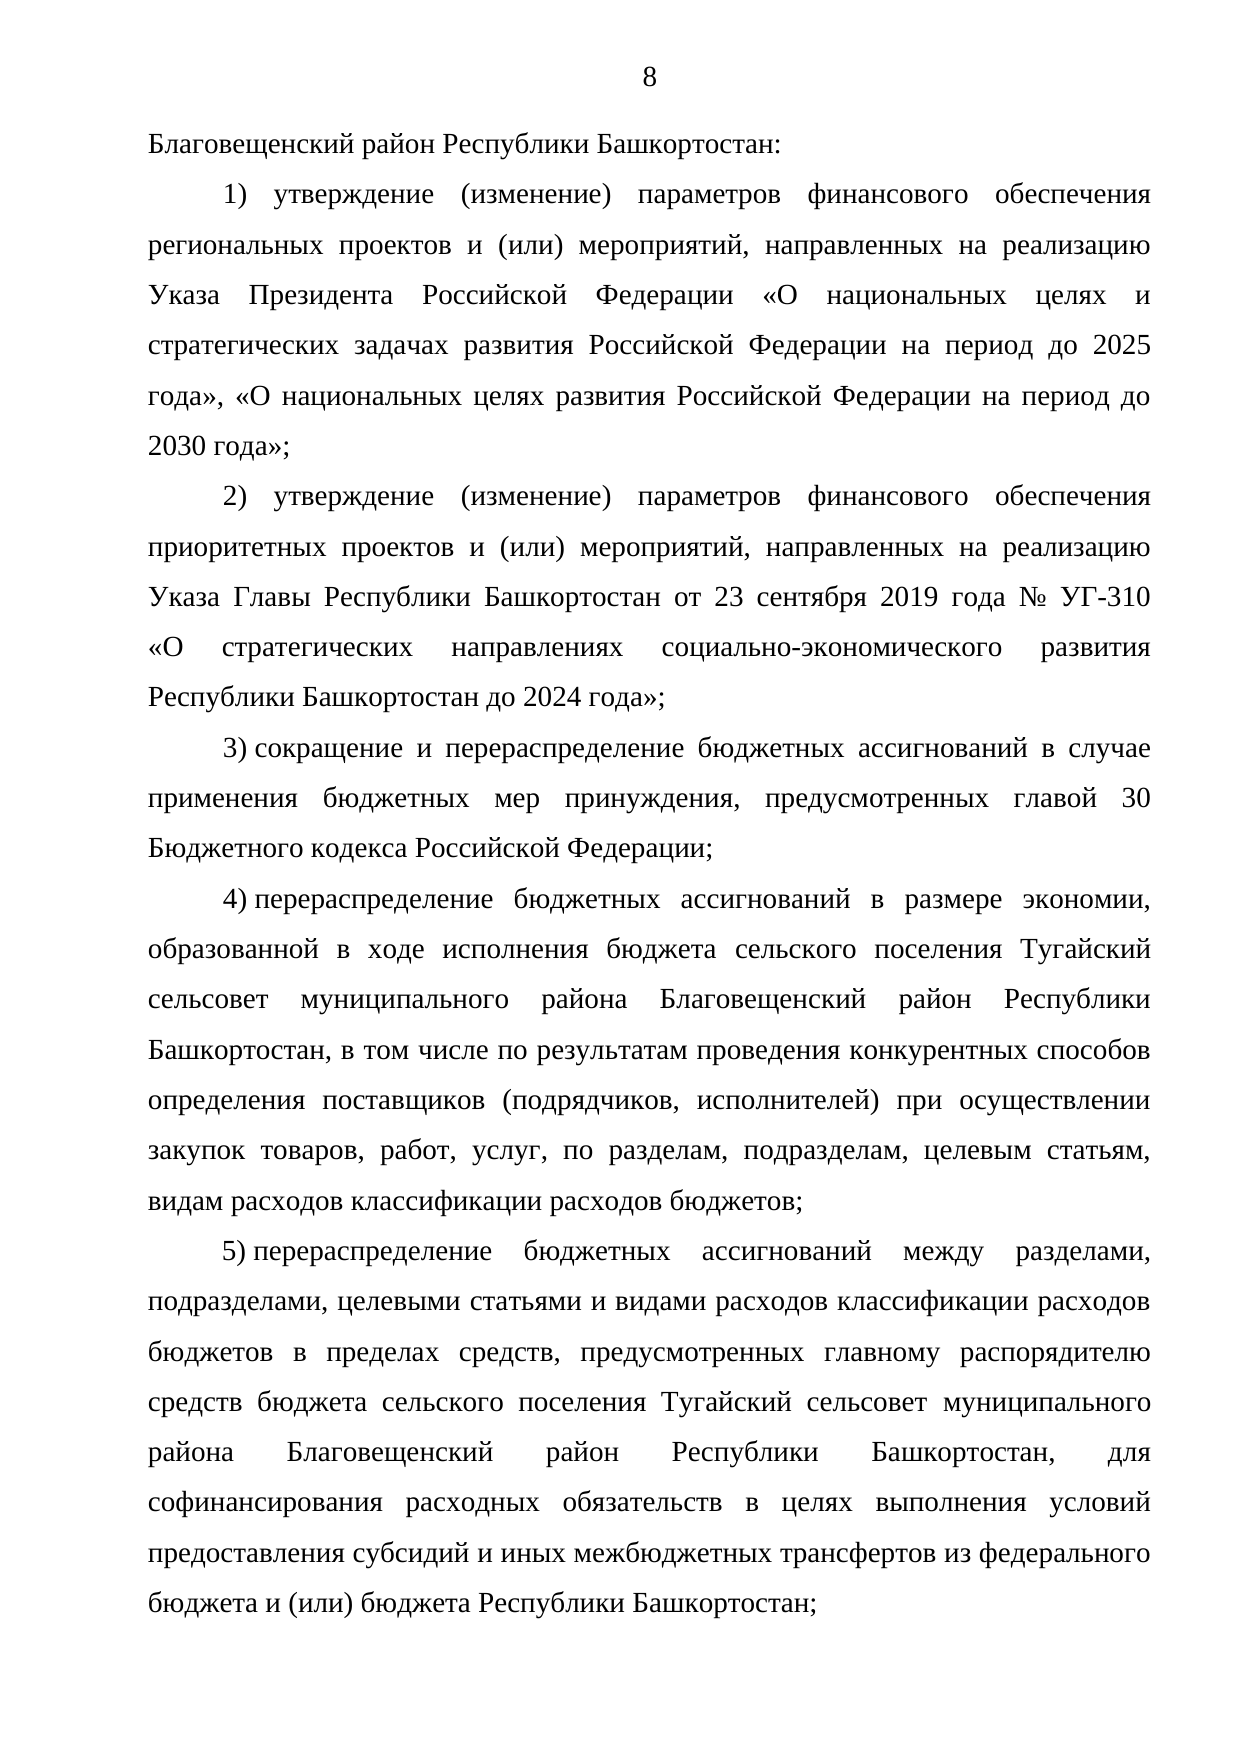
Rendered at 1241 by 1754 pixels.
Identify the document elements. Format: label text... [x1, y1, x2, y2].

text 5) перераспределение бюджетных ассигнований между разделами, подразделами, целевыми статьями и видами расходов классификации расходов бюджетов в пределах средств, предусмотренных главному распорядителю средств бюджета сельского поселения Тугайский сельсовет муниципального района Благовещенский район Республики Башкортостан, для софинансирования расходных обязательств в целях выполнения условий предоставления субсидий и иных межбюджетных трансфертов из федерального бюджета и (или) бюджета Республики Башкортостан; [148, 1233, 1152, 1619]
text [148, 126, 1152, 160]
text 1) утверждение (изменение) параметров финансового обеспечения региональных проектов и (или) мероприятий, направленных на реализацию Указа Президента Российской Федерации «О национальных целях и стратегических задачах развития Российской Федерации на период до 2025 года», «О национальных целях развития Российской Федерации на период до 2030 года»; [148, 176, 1152, 462]
text 4) перераспределение бюджетных ассигнований в размере экономии, образованной в ходе исполнения бюджета сельского поселения Тугайский сельсовет муниципального района Благовещенский район Республики Башкортостан, в том числе по результатам проведения конкурентных способов определения поставщиков (подрядчиков, исполнителей) при осуществлении закупок товаров, работ, услуг, по разделам, подразделам, целевым статьям, видам расходов классификации расходов бюджетов; [148, 881, 1152, 1216]
text 3) сокращение и перераспределение бюджетных ассигнований в случае применения бюджетных мер принуждения, предусмотренных главой 30 Бюджетного кодекса Российской Федерации; [148, 730, 1152, 864]
text 2) утверждение (изменение) параметров финансового обеспечения приоритетных проектов и (или) мероприятий, направленных на реализацию Указа Главы Республики Башкортостан от 23 сентября 2019 года № УГ-310 «О стратегических направлениях социально-экономического развития Республики Башкортостан до 2024 года»; [148, 478, 1152, 713]
